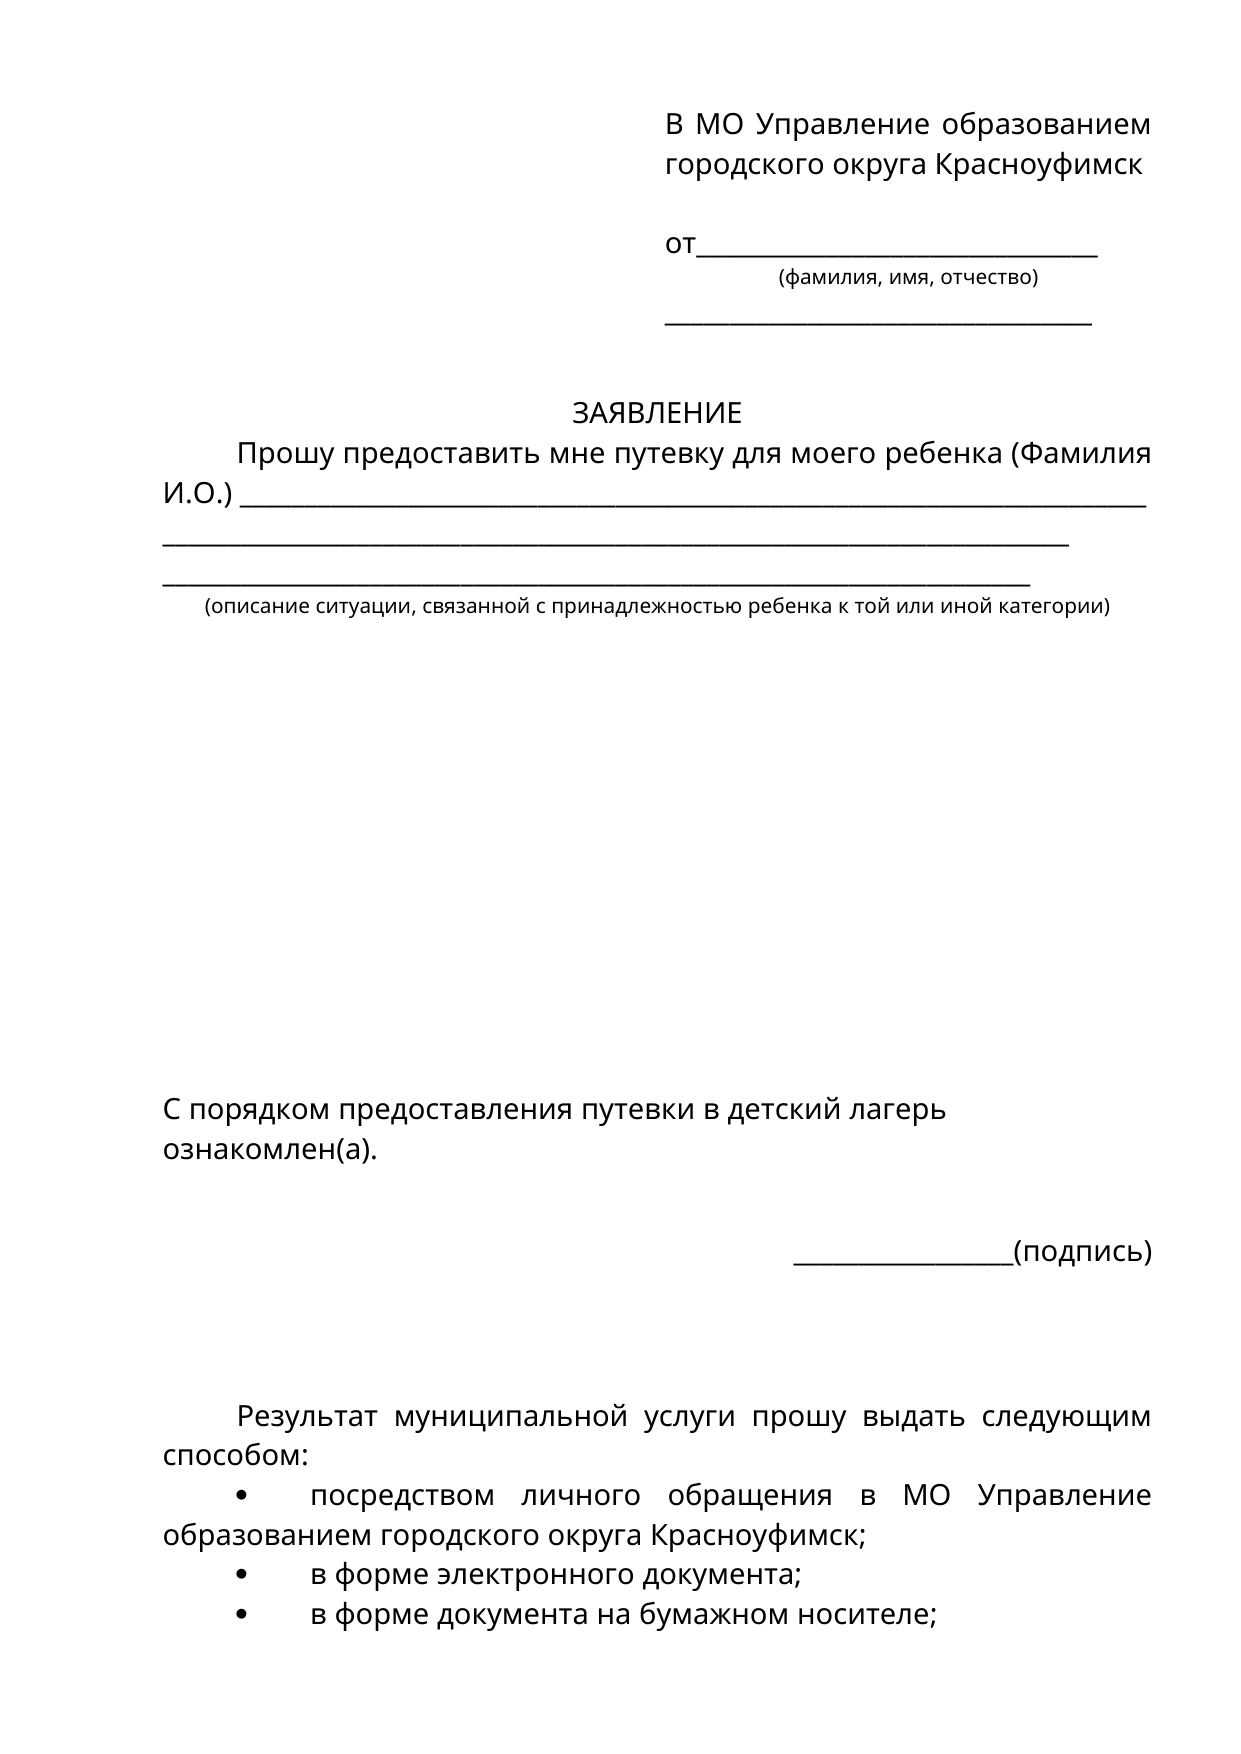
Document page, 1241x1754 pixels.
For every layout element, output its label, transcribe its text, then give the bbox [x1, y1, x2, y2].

text Прошу предоставить мне путевку для моего ребенка (Фамилия И.О.) ______________________________________________________________________ [162, 432, 1152, 512]
text Результат муниципальной услуги прошу выдать следующим способом: [162, 1395, 1152, 1474]
text ЗАЯВЛЕНИЕ [162, 393, 1152, 432]
text ______________________________________________________________________ [162, 512, 1152, 551]
text С порядком предоставления путевки в детский лагерь ознакомлен(а). [162, 1088, 1152, 1168]
text _________________________________ [664, 291, 1152, 330]
list в форме документа на бумажном носителе; [162, 1593, 1152, 1633]
text (описание ситуации, связанной с принадлежностью ребенка к той или иной категории) [162, 591, 1152, 619]
list посредством личного обращения в МО Управление образованием городского округа Красноуфимск; [162, 1474, 1152, 1554]
text В МО Управление образованием городского округа Красноуфимск [664, 103, 1152, 183]
text _________________(подпись) [162, 1230, 1152, 1270]
text от_______________________________ [664, 222, 1152, 262]
list в форме электронного документа; [162, 1554, 1152, 1593]
text ___________________________________________________________________ [162, 551, 1152, 591]
text (фамилия, имя, отчество) [664, 262, 1152, 291]
